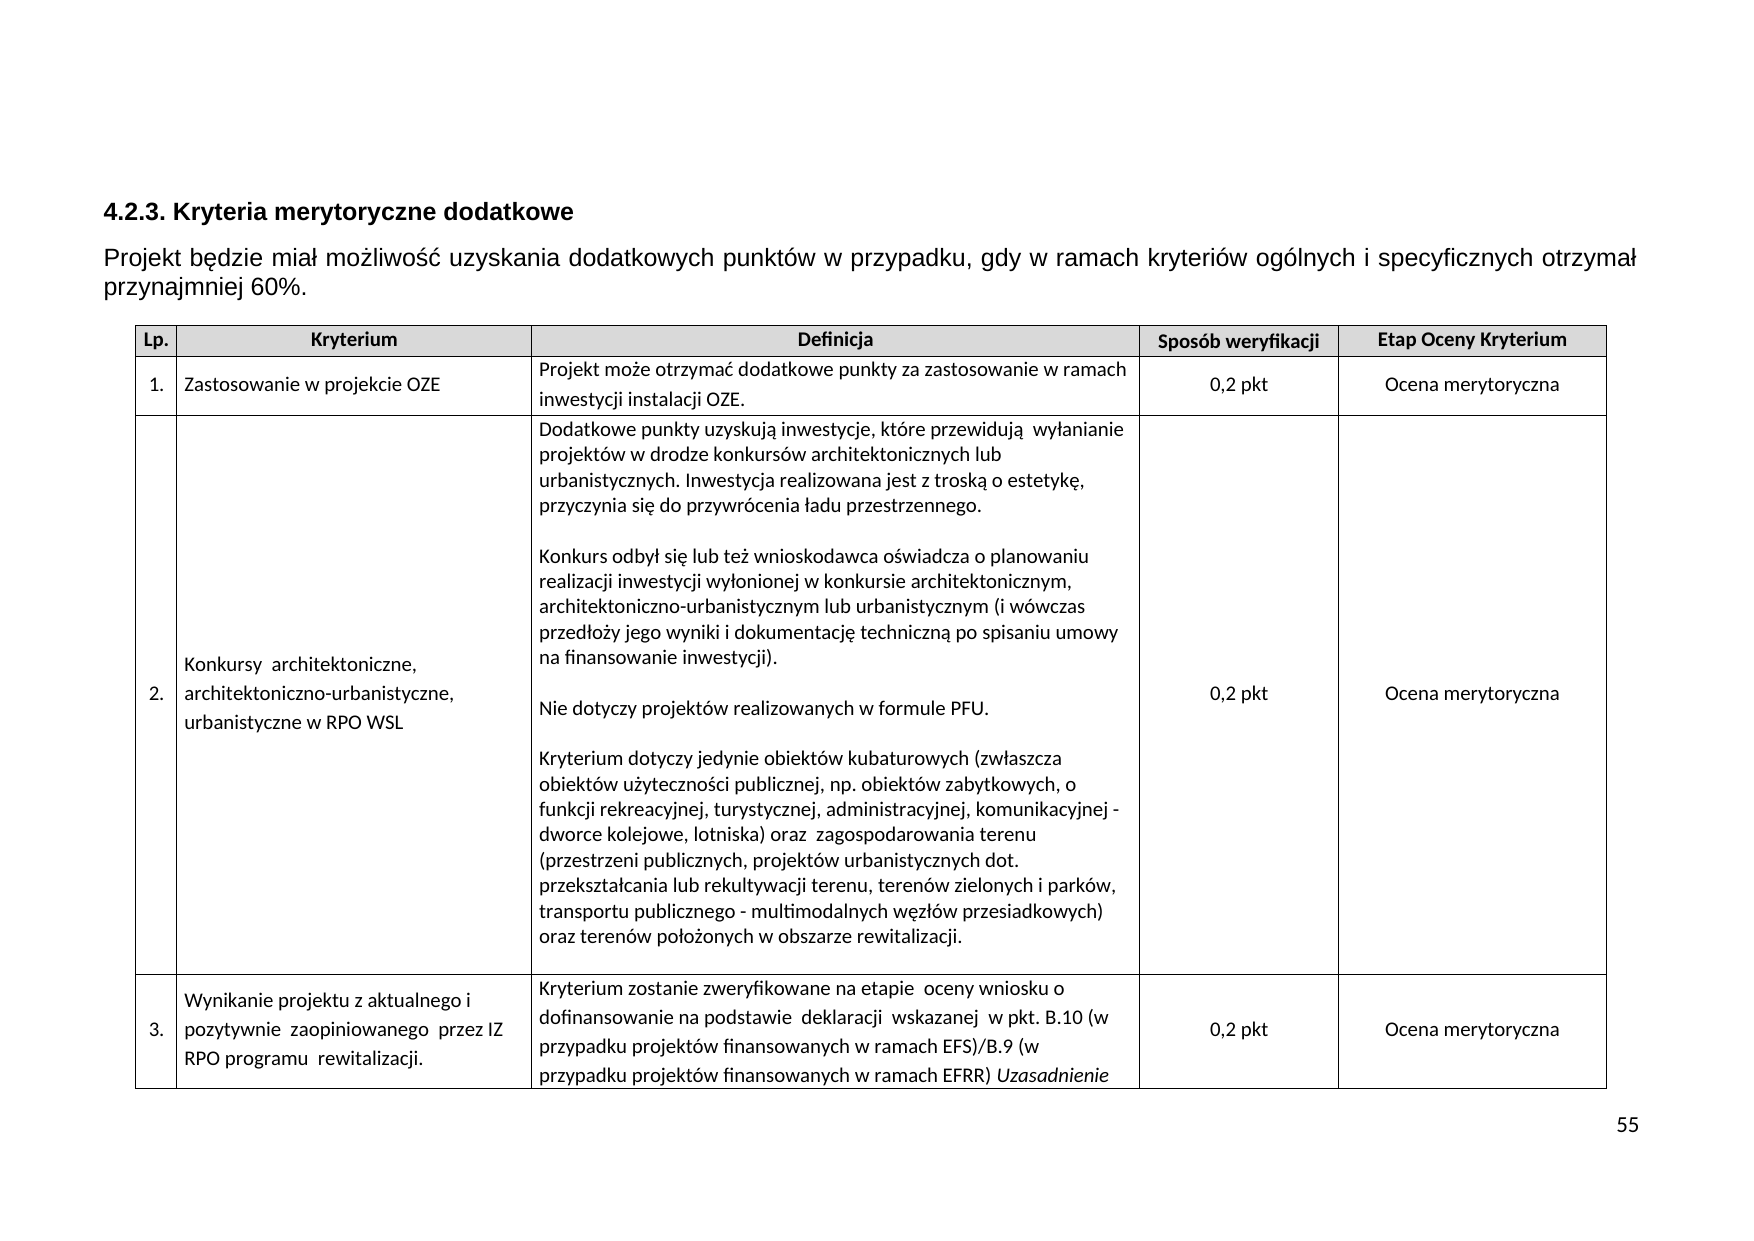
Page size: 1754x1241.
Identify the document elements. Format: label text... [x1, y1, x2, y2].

table_cell 0,2 pkt [1140, 357, 1338, 415]
table_cell Ocena merytoryczna [1339, 416, 1606, 974]
table_cell 0,2 pkt [1140, 975, 1338, 1088]
table_cell 1. [136, 357, 176, 415]
table_cell Zastosowanie w projekcie OZE [177, 357, 531, 415]
table_cell Ocena merytoryczna [1339, 975, 1606, 1088]
table_cell Dodatkowe punkty uzyskują inwestycje, które przewidują wyłanianie projektów w drodze konkursów architektonicznych lub urbanistycznych. Inwestycja realizowana jest z troską o estetykę, przyczynia się do przywrócenia ładu przestrzennego. Konkurs odbył się lub też wnioskodawca oświadcza o planowaniu realizacji inwestycji wyłonionej w konkursie architektonicznym, architektoniczno-urbanistycznym lub urbanistycznym (i wówczas przedłoży jego wyniki i dokumentację techniczną po spisaniu umowy na finansowanie inwestycji). Nie dotyczy projektów realizowanych w formule PFU. Kryterium dotyczy jedynie obiektów kubaturowych (zwłaszcza obiektów użyteczności publicznej, np. obiektów zabytkowych, o funkcji rekreacyjnej, turystycznej, administracyjnej, komunikacyjnej - dworce kolejowe, lotniska) oraz zagospodarowania terenu (przestrzeni publicznych, projektów urbanistycznych dot. przekształcania lub rekultywacji terenu, terenów zielonych i parków, transportu publicznego - multimodalnych węzłów przesiadkowych) oraz terenów położonych w obszarze rewitalizacji. [532, 416, 1139, 974]
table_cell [177, 975, 531, 1088]
table_header Etap Oceny Kryterium [1339, 326, 1606, 356]
table_header Lp. [136, 326, 176, 356]
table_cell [532, 975, 1139, 1088]
table_cell 2. [136, 416, 176, 974]
table_cell 3. [136, 975, 176, 1088]
subtitle 4.2.3. Kryteria merytoryczne dodatkowe [103, 197, 1639, 226]
table_header Sposób weryfikacji [1140, 326, 1338, 356]
table_cell 0,2 pkt [1140, 416, 1338, 974]
text Projekt będzie miał możliwość uzyskania dodatkowych punktów w przypadku, gdy w ramach kryteriów ogólnych i specyficznych otrzymał przynajmniej 60%. [103, 243, 1639, 300]
table_header Kryterium [177, 326, 531, 356]
table_cell Ocena merytoryczna [1339, 357, 1606, 415]
table_header Definicja [532, 326, 1139, 356]
table_cell Konkursy architektoniczne, architektoniczno-urbanistyczne, urbanistyczne w RPO WSL [177, 416, 531, 974]
table_cell Projekt może otrzymać dodatkowe punkty za zastosowanie w ramach inwestycji instalacji OZE. [532, 357, 1139, 415]
